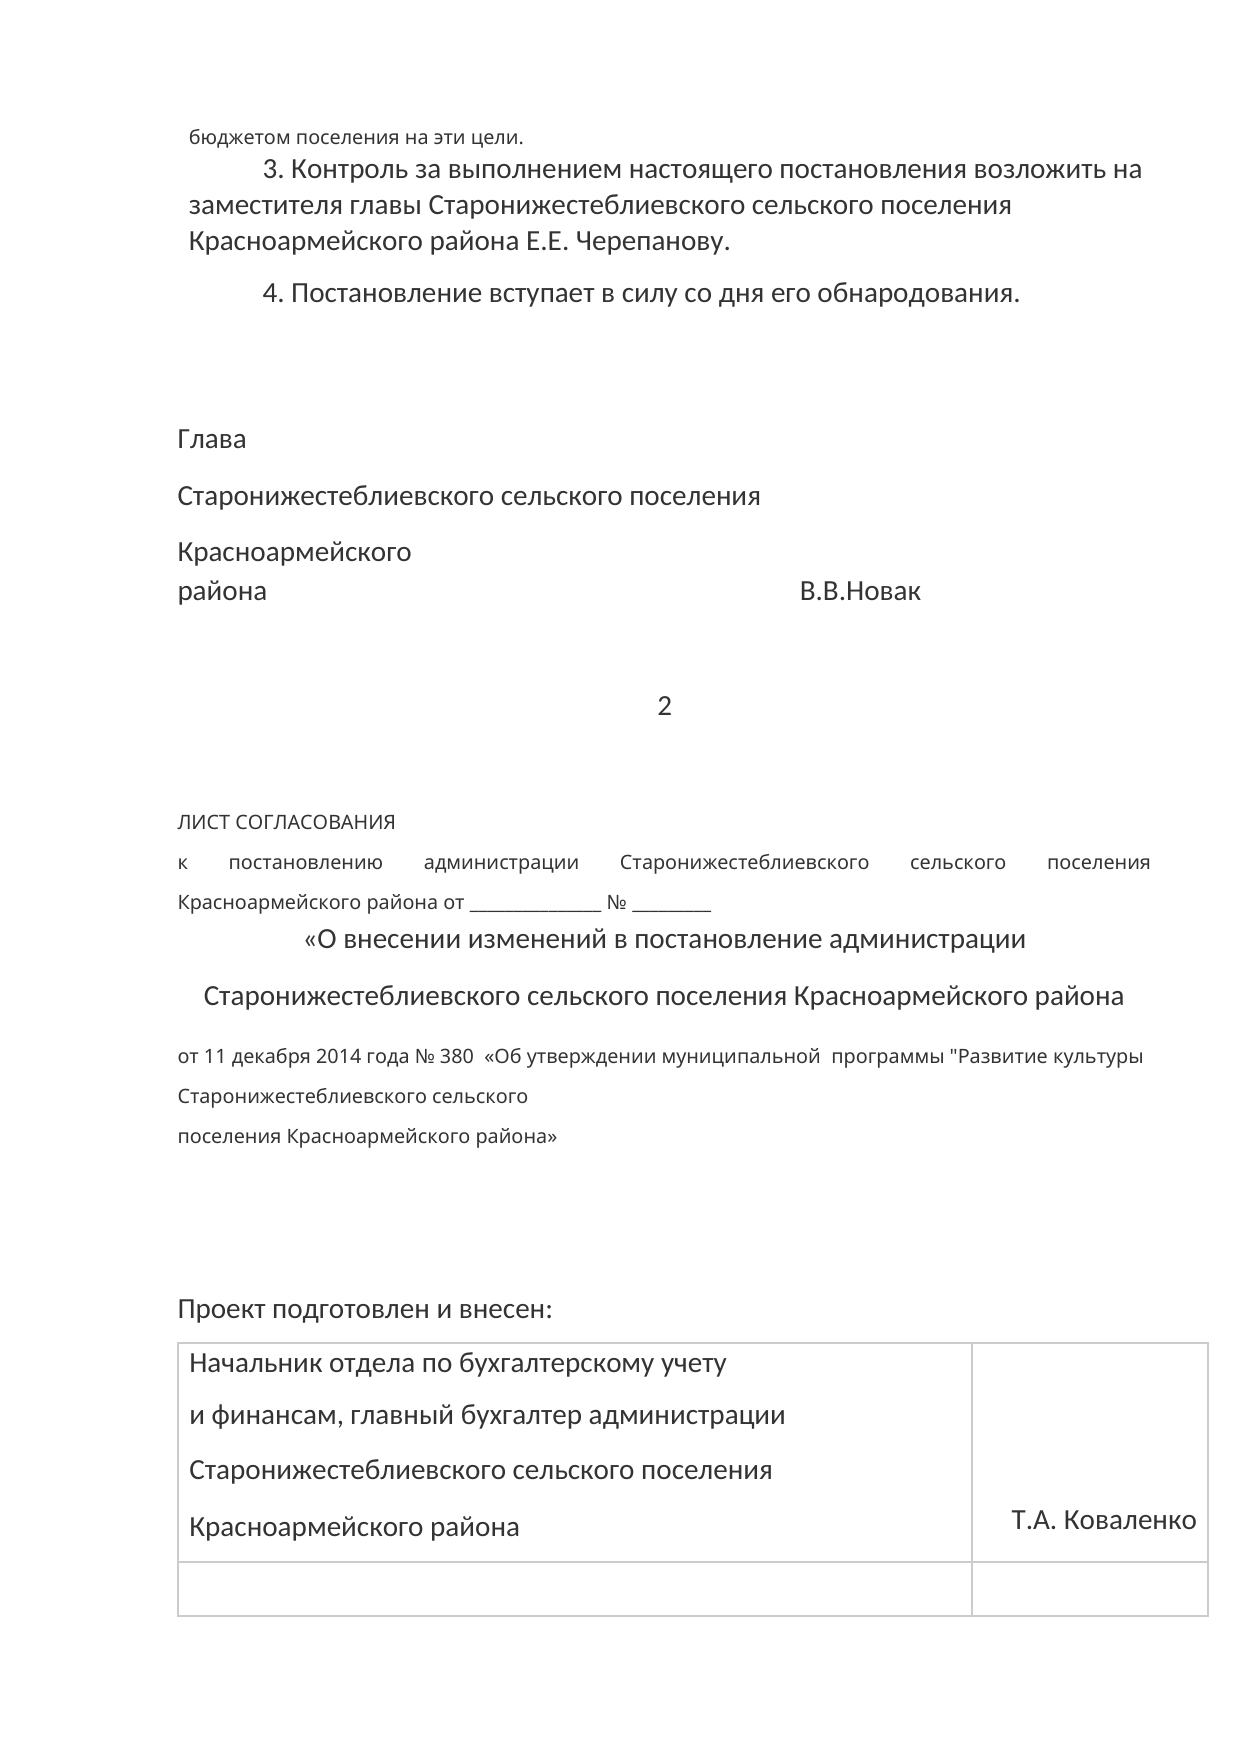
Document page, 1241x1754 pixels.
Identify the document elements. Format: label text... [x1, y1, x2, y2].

table_header Т.А. Коваленко [973, 1344, 1207, 1561]
text Красноармейского района В.В.Новак [177, 529, 1152, 609]
text Проект подготовлен и внесен: [177, 1286, 1152, 1326]
text 2 [177, 682, 1152, 722]
table_cell [179, 1563, 971, 1615]
text «О внесении изменений в постановление администрации [177, 916, 1152, 956]
text Старонижестеблиевского сельского поселения Красноармейского района [177, 972, 1152, 1012]
text от 11 декабря 2014 года № 380 «Об утверждении муниципальной программы "Развитие культуры Старонижестеблиевского сельского [177, 1029, 1152, 1109]
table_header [177, 118, 1186, 359]
table_cell [973, 1563, 1207, 1615]
text Старонижестеблиевского сельского поселения [177, 472, 1152, 512]
text к постановлению администрации Старонижестеблиевского сельского поселения Красноармейского района от _______________ № _________ [177, 836, 1152, 916]
text ЛИСТ СОГЛАСОВАНИЯ [177, 796, 1152, 836]
text поселения Красноармейского района» [177, 1109, 1152, 1149]
text Глава [177, 416, 1152, 456]
table_header Начальник отдела по бухгалтерскому учету и финансам, главный бухгалтер администрации Старонижестеблиевского сельского поселения Красноармейского района [179, 1344, 971, 1561]
